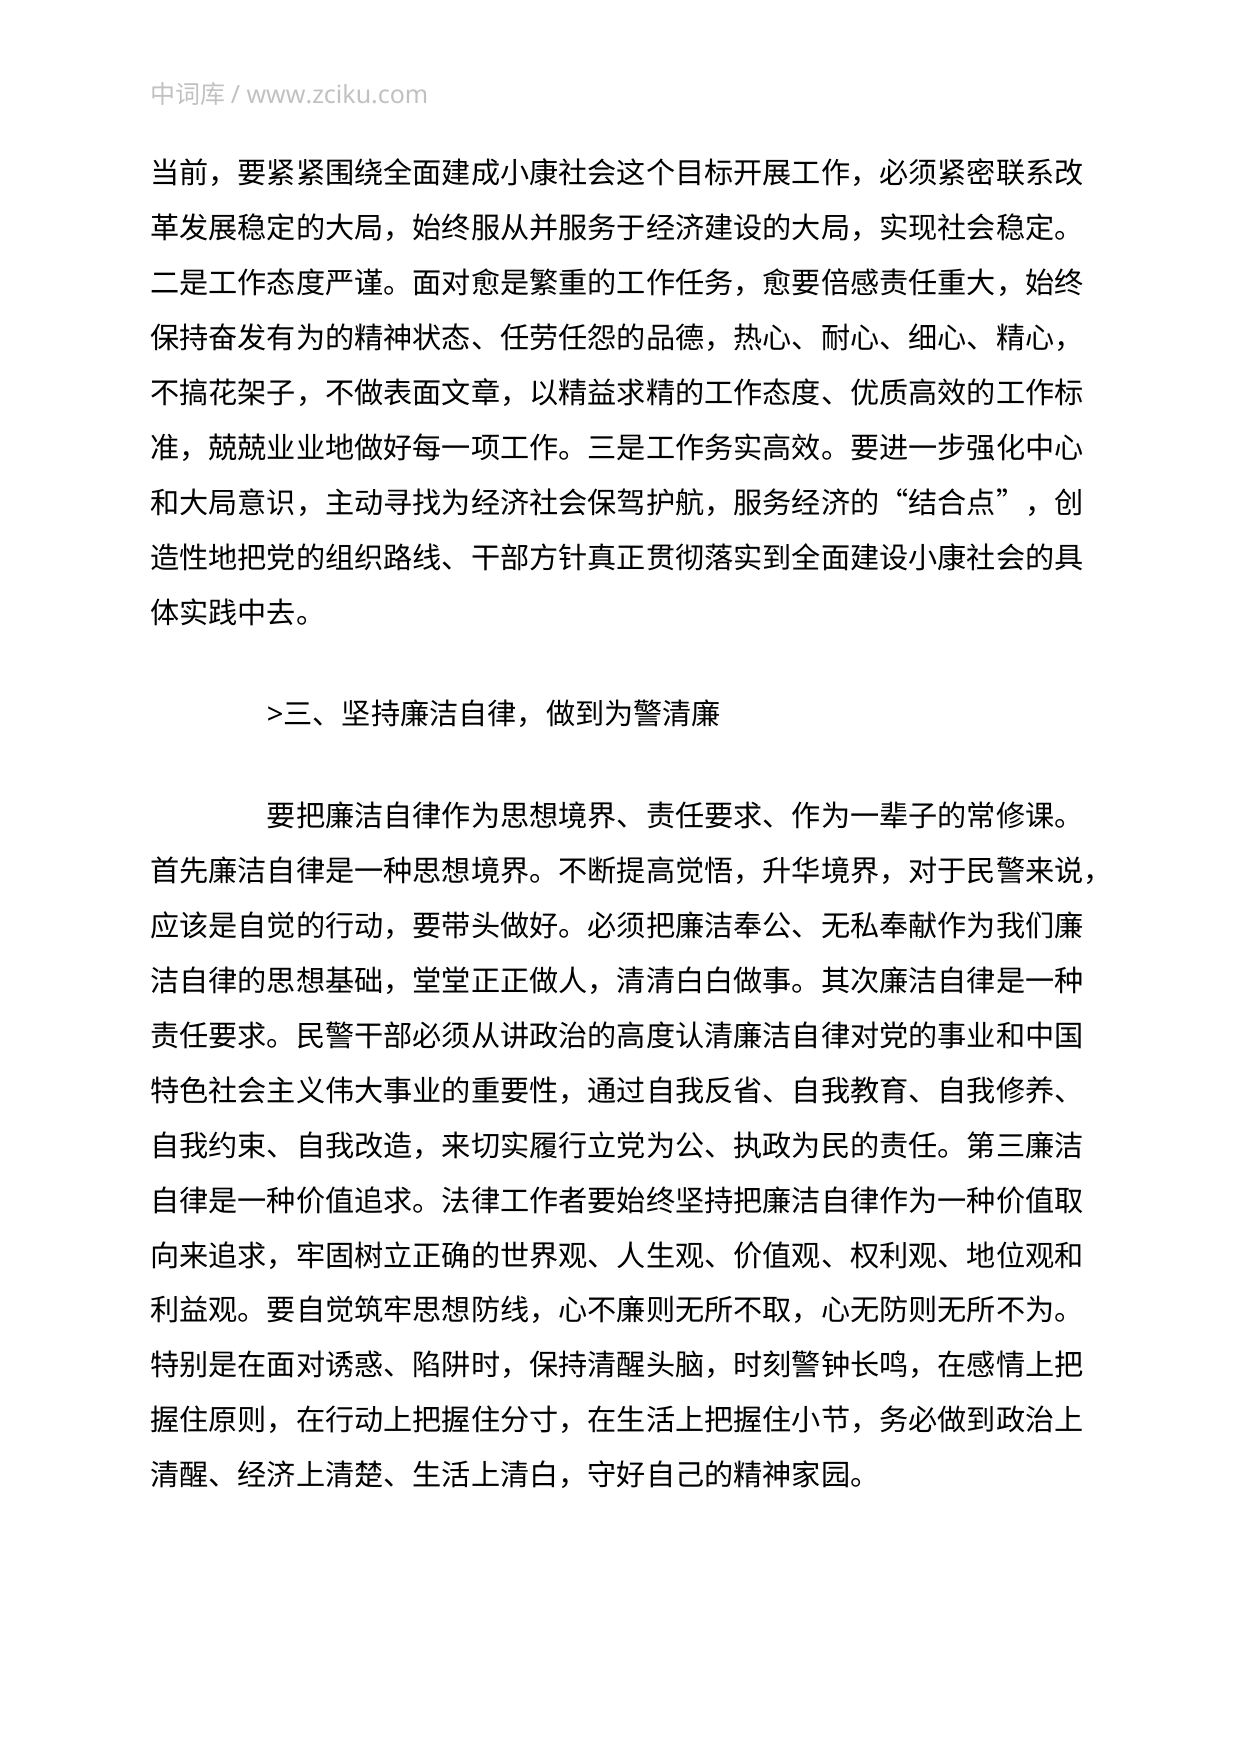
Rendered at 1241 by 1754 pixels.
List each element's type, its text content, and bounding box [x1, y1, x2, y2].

text >三、坚持廉洁自律，做到为警清廉 [150, 691, 1090, 733]
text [150, 150, 1090, 631]
text 要把廉洁自律作为思想境界、责任要求、作为一辈子的常修课。首先廉洁自律是一种思想境界。不断提高觉悟，升华境界，对于民警来说，应该是自觉的行动，要带头做好。必须把廉洁奉公、无私奉献作为我们廉洁自律的思想基础，堂堂正正做人，清清白白做事。其次廉洁自律是一种责任要求。民警干部必须从讲政治的高度认清廉洁自律对党的事业和中国特色社会主义伟大事业的重要性，通过自我反省、自我教育、自我修养、自我约束、自我改造，来切实履行立党为公、执政为民的责任。第三廉洁自律是一种价值追求。法律工作者要始终坚持把廉洁自律作为一种价值取向来追求，牢固树立正确的世界观、人生观、价值观、权利观、地位观和利益观。要自觉筑牢思想防线，心不廉则无所不取，心无防则无所不为。特别是在面对诱惑、陷阱时，保持清醒头脑，时刻警钟长鸣，在感情上把握住原则，在行动上把握住分寸，在生活上把握住小节，务必做到政治上清醒、经济上清楚、生活上清白，守好自己的精神家园。 [150, 793, 1090, 1494]
